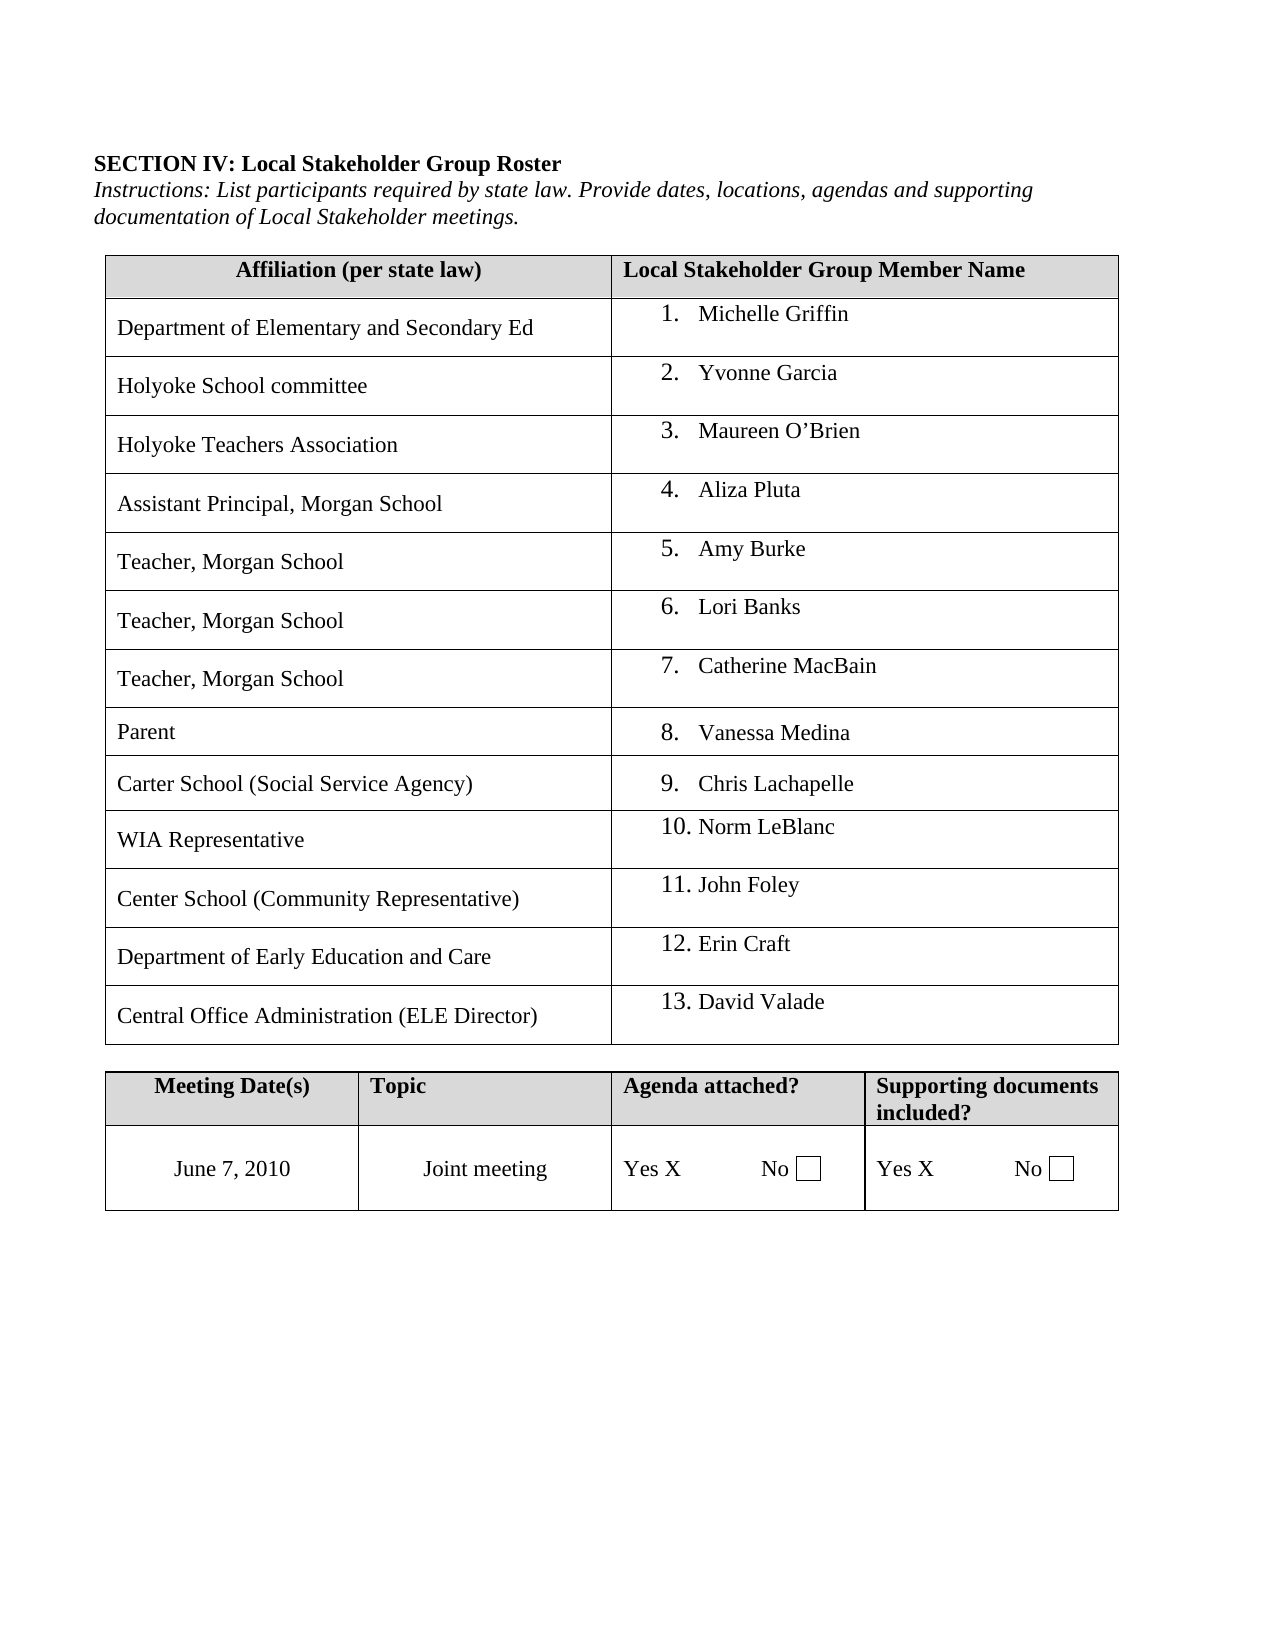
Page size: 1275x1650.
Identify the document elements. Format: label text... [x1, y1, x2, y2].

table_cell Holyoke Teachers Association [106, 416, 611, 473]
table_header Agenda attached? [612, 1073, 864, 1125]
table_cell Chris Lachapelle [612, 756, 1118, 810]
table_cell Michelle Griffin [612, 299, 1118, 356]
table_cell Lori Banks [612, 591, 1118, 649]
table_cell June 7, 2010 [106, 1126, 358, 1210]
table_cell Central Office Administration (ELE Director) [106, 986, 611, 1044]
table_cell David Valade [612, 986, 1118, 1044]
table_cell Center School (Community Representative) [106, 869, 611, 927]
table_cell John Foley [612, 869, 1118, 927]
table_header Local Stakeholder Group Member Name [612, 256, 1118, 297]
table_cell Norm LeBlanc [612, 811, 1118, 868]
table_cell Parent [106, 708, 611, 755]
table_header Meeting Date(s) [106, 1073, 358, 1125]
table_cell Aliza Pluta [612, 474, 1118, 532]
text Instructions: List participants required by state law. Provide dates, locations, agendas and supporting documentation of Local Stakeholder meetings. [94, 176, 1125, 229]
table_cell Teacher, Morgan School [106, 591, 611, 649]
text SECTION IV: Local Stakeholder Group Roster [94, 150, 1125, 176]
table_cell Yes X No [866, 1126, 1118, 1210]
table_cell Catherine MacBain [612, 650, 1118, 707]
table_cell Assistant Principal, Morgan School [106, 474, 611, 532]
table_cell Amy Burke [612, 533, 1118, 590]
table_cell Holyoke School committee [106, 357, 611, 414]
table_cell Department of Elementary and Secondary Ed [106, 299, 611, 356]
table_cell Teacher, Morgan School [106, 650, 611, 707]
table_cell Department of Early Education and Care [106, 928, 611, 985]
table_cell Maureen O’Brien [612, 416, 1118, 473]
table_cell Yvonne Garcia [612, 357, 1118, 414]
table_cell Vanessa Medina [612, 708, 1118, 755]
table_header Supporting documents included? [866, 1073, 1118, 1125]
table_header Topic [359, 1073, 611, 1125]
table_cell Joint meeting [359, 1126, 611, 1210]
table_header Affiliation (per state law) [106, 256, 611, 297]
table_cell Yes X No [612, 1126, 864, 1210]
table_cell Teacher, Morgan School [106, 533, 611, 590]
table_cell Carter School (Social Service Agency) [106, 756, 611, 810]
table_cell Erin Craft [612, 928, 1118, 985]
table_cell WIA Representative [106, 811, 611, 868]
